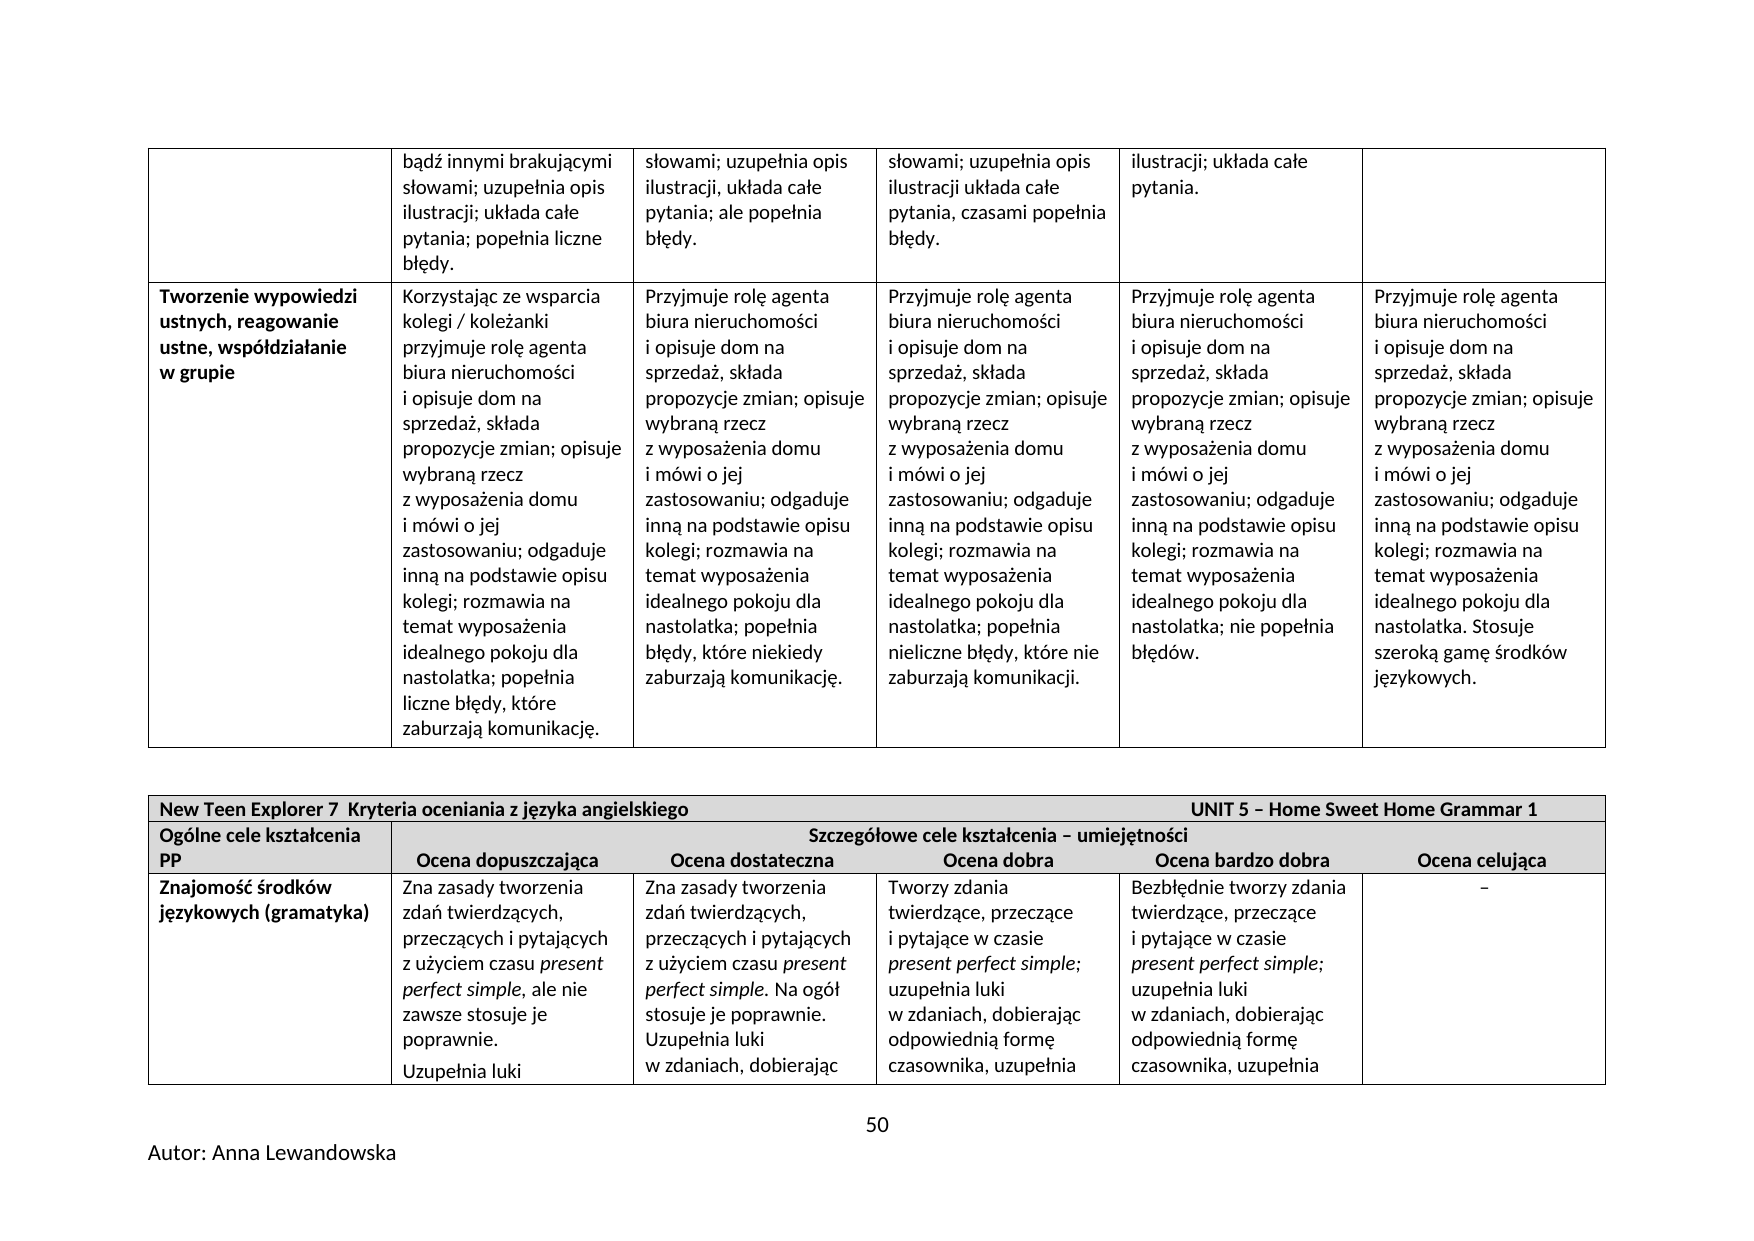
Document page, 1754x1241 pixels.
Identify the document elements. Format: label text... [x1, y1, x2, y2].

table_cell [392, 874, 633, 1084]
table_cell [634, 874, 876, 1084]
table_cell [877, 149, 1119, 282]
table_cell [1120, 874, 1362, 1084]
table_cell Przyjmuje rolę agenta biura nieruchomości i opisuje dom na sprzedaż, składa propozycje zmian; opisuje wybraną rzecz z wyposażenia domu i mówi o jej zastosowaniu; odgaduje inną na podstawie opisu kolegi; rozmawia na temat wyposażenia idealnego pokoju dla nastolatka. Stosuje szeroką gamę środków językowych. [1363, 283, 1605, 747]
table_cell Przyjmuje rolę agenta biura nieruchomości i opisuje dom na sprzedaż, składa propozycje zmian; opisuje wybraną rzecz z wyposażenia domu i mówi o jej zastosowaniu; odgaduje inną na podstawie opisu kolegi; rozmawia na temat wyposażenia idealnego pokoju dla nastolatka; nie popełnia błędów. [1120, 283, 1362, 747]
table_cell Korzystając ze wsparcia kolegi / koleżanki przyjmuje rolę agenta biura nieruchomości i opisuje dom na sprzedaż, składa propozycje zmian; opisuje wybraną rzecz z wyposażenia domu i mówi o jej zastosowaniu; odgaduje inną na podstawie opisu kolegi; rozmawia na temat wyposażenia idealnego pokoju dla nastolatka; popełnia liczne błędy, które zaburzają komunikację. [392, 283, 633, 747]
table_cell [1120, 149, 1362, 282]
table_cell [149, 874, 391, 1084]
table_cell – [1363, 874, 1605, 1084]
table_cell Przyjmuje rolę agenta biura nieruchomości i opisuje dom na sprzedaż, składa propozycje zmian; opisuje wybraną rzecz z wyposażenia domu i mówi o jej zastosowaniu; odgaduje inną na podstawie opisu kolegi; rozmawia na temat wyposażenia idealnego pokoju dla nastolatka; popełnia błędy, które niekiedy zaburzają komunikację. [634, 283, 876, 747]
table_header New Teen Explorer 7 Kryteria oceniania z języka angielskiego UNIT 5 – Home Sweet Home Grammar 1 [149, 796, 1605, 821]
table_cell – [1363, 149, 1605, 282]
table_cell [149, 149, 391, 282]
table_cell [877, 874, 1119, 1084]
table_cell Tworzenie wypowiedzi ustnych, reagowanie ustne, współdziałanie w grupie [149, 283, 391, 747]
table_cell Ogólne cele kształcenia PP [149, 822, 391, 873]
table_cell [392, 149, 633, 282]
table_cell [634, 149, 876, 282]
table_cell Przyjmuje rolę agenta biura nieruchomości i opisuje dom na sprzedaż, składa propozycje zmian; opisuje wybraną rzecz z wyposażenia domu i mówi o jej zastosowaniu; odgaduje inną na podstawie opisu kolegi; rozmawia na temat wyposażenia idealnego pokoju dla nastolatka; popełnia nieliczne błędy, które nie zaburzają komunikacji. [877, 283, 1119, 747]
table_cell Szczegółowe cele kształcenia – umiejętności Ocena dopuszczająca Ocena dostateczna Ocena dobra Ocena bardzo dobra Ocena celująca [392, 822, 1605, 873]
